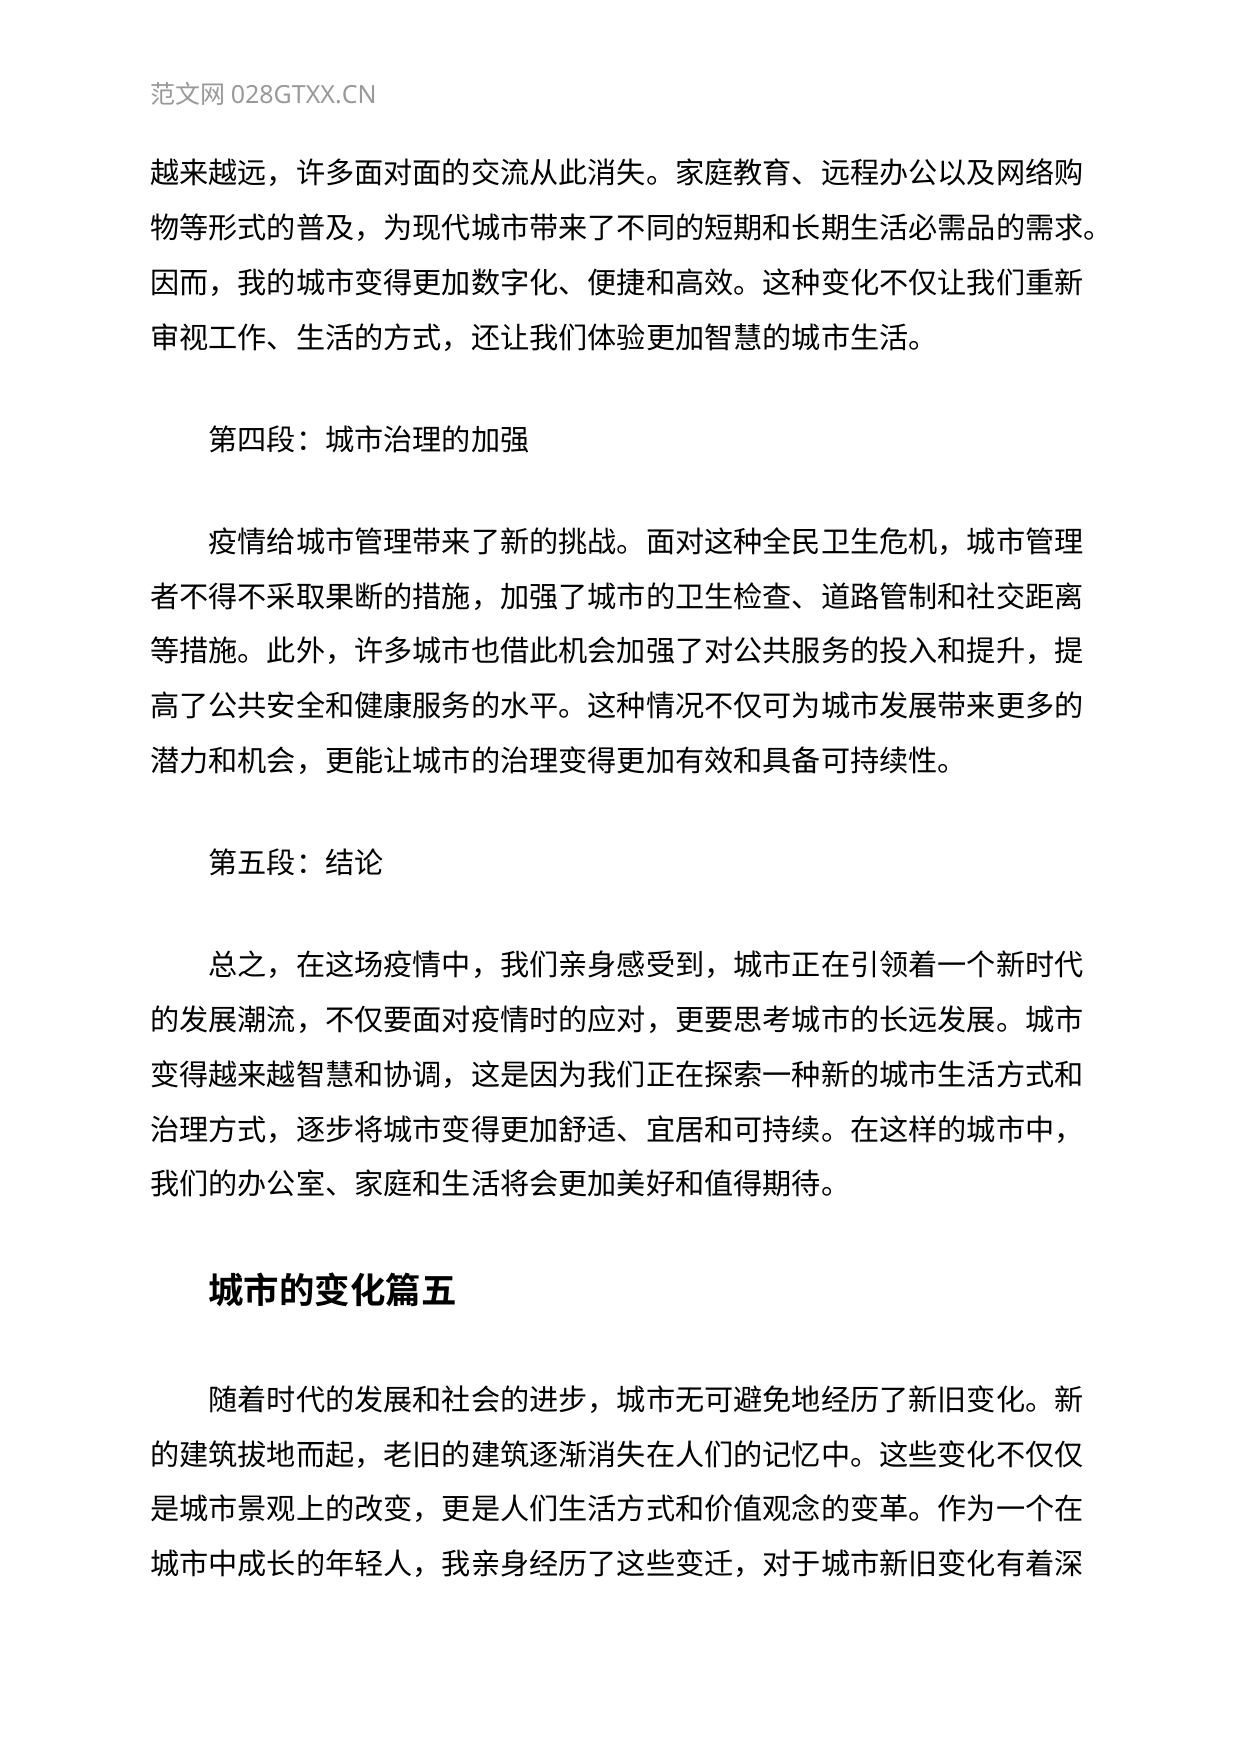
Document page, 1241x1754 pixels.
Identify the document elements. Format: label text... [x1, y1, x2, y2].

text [150, 1376, 1090, 1583]
text 第四段：城市治理的加强 [150, 416, 1090, 459]
text 城市的变化篇五 [150, 1263, 1090, 1314]
text 总之，在这场疫情中，我们亲身感受到，城市正在引领着一个新时代的发展潮流，不仅要面对疫情时的应对，更要思考城市的长远发展。城市变得越来越智慧和协调，这是因为我们正在探索一种新的城市生活方式和治理方式，逐步将城市变得更加舒适、宜居和可持续。在这样的城市中，我们的办公室、家庭和生活将会更加美好和值得期待。 [150, 941, 1090, 1203]
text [150, 150, 1090, 357]
text 疫情给城市管理带来了新的挑战。面对这种全民卫生危机，城市管理者不得不采取果断的措施，加强了城市的卫生检查、道路管制和社交距离等措施。此外，许多城市也借此机会加强了对公共服务的投入和提升，提高了公共安全和健康服务的水平。这种情况不仅可为城市发展带来更多的潜力和机会，更能让城市的治理变得更加有效和具备可持续性。 [150, 518, 1090, 780]
text 第五段：结论 [150, 839, 1090, 882]
